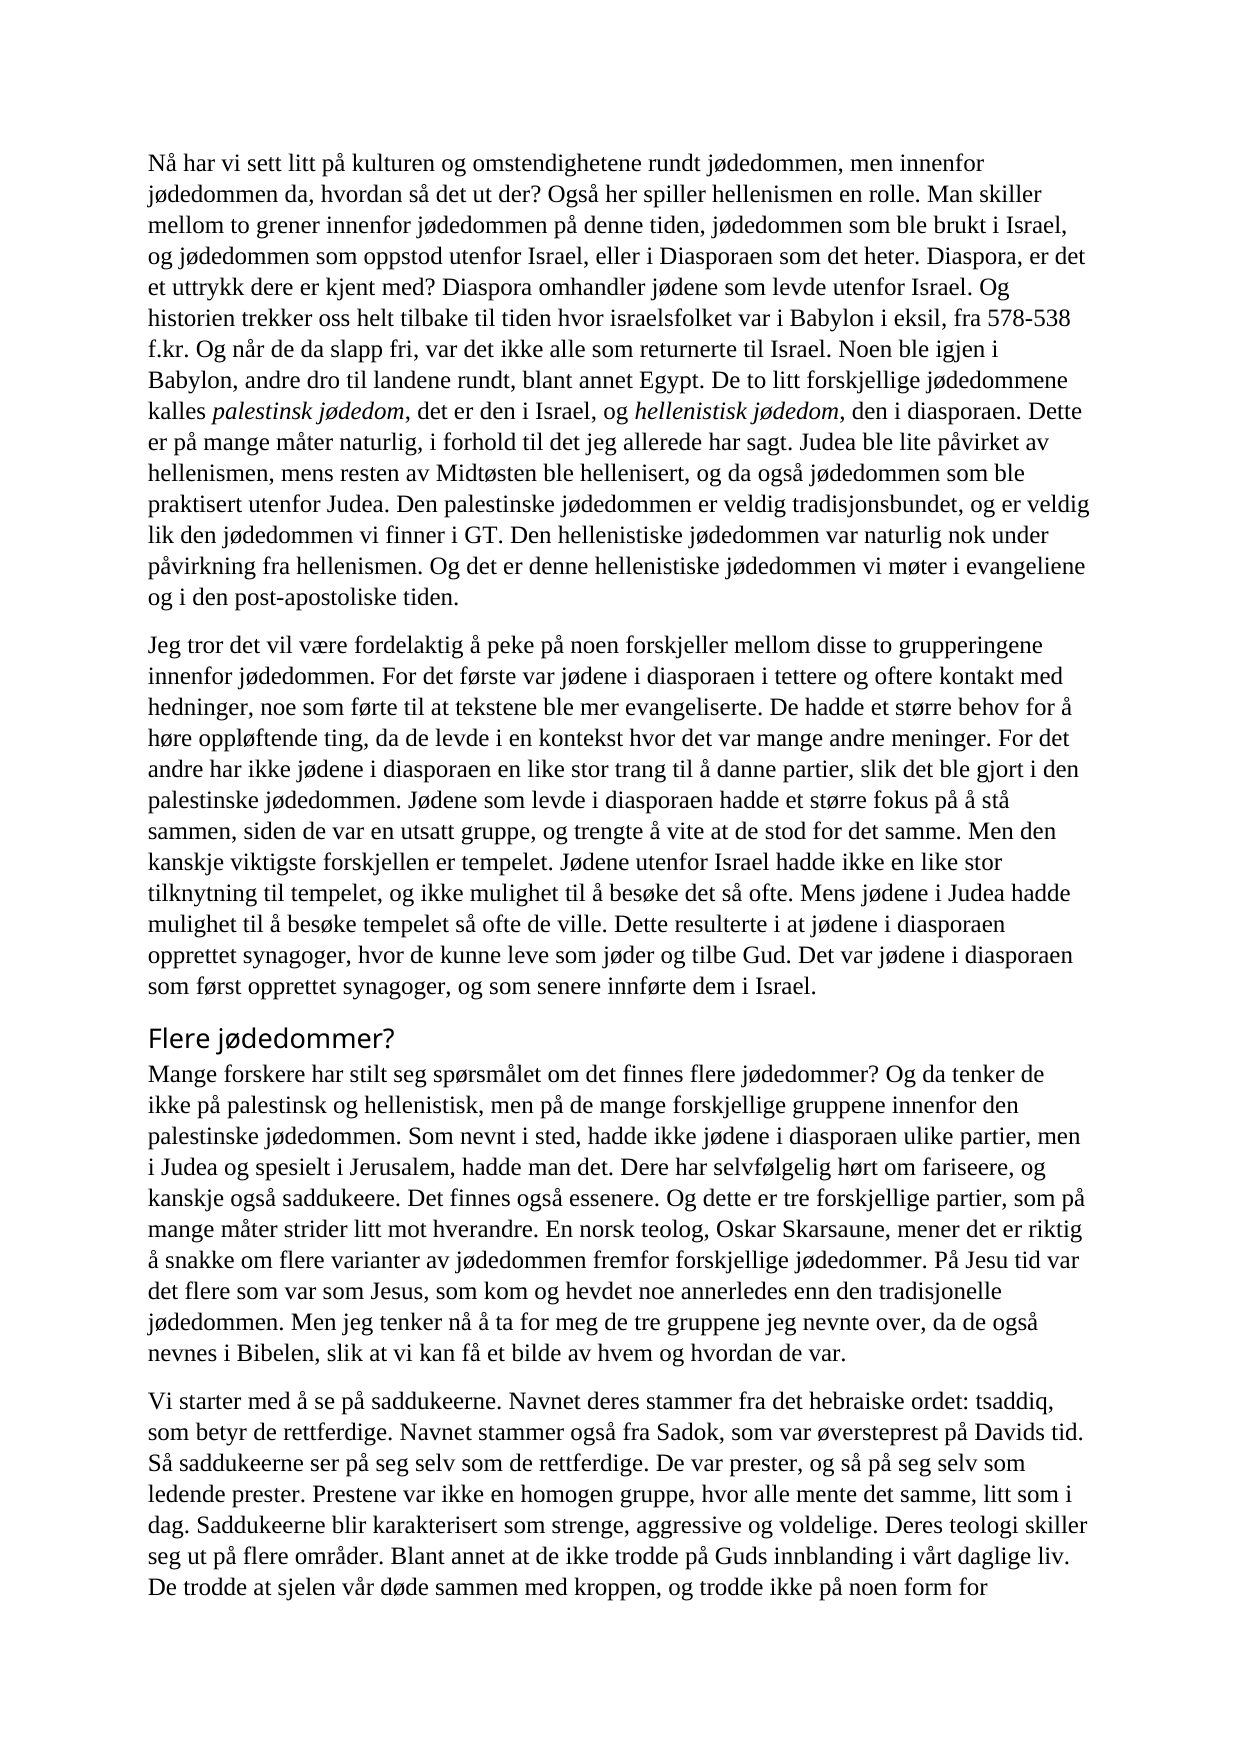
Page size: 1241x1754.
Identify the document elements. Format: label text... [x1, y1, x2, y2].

subtitle Flere jødedommer? [148, 1019, 1093, 1056]
text Nå har vi sett litt på kulturen og omstendighetene rundt jødedommen, men innenfor jødedommen da, hvordan så det ut der? Også her spiller hellenismen en rolle. Man skiller mellom to grener innenfor jødedommen på denne tiden, jødedommen som ble brukt i Israel, og jødedommen som oppstod utenfor Israel, eller i Diasporaen som det heter. Diaspora, er det et uttrykk dere er kjent med? Diaspora omhandler jødene som levde utenfor Israel. Og historien trekker oss helt tilbake til tiden hvor israelsfolket var i Babylon i eksil, fra 578-538 f.kr. Og når de da slapp fri, var det ikke alle som returnerte til Israel. Noen ble igjen i Babylon, andre dro til landene rundt, blant annet Egypt. De to litt forskjellige jødedommene kalles palestinsk jødedom, det er den i Israel, og hellenistisk jødedom, den i diasporaen. Dette er på mange måter naturlig, i forhold til det jeg allerede har sagt. Judea ble lite påvirket av hellenismen, mens resten av Midtøsten ble hellenisert, og da også jødedommen som ble praktisert utenfor Judea. Den palestinske jødedommen er veldig tradisjonsbundet, og er veldig lik den jødedommen vi finner i GT. Den hellenistiske jødedommen var naturlig nok under påvirkning fra hellenismen. Og det er denne hellenistiske jødedommen vi møter i evangeliene og i den post-apostoliske tiden. [148, 148, 1093, 611]
text Mange forskere har stilt seg spørsmålet om det finnes flere jødedommer? Og da tenker de ikke på palestinsk og hellenistisk, men på de mange forskjellige gruppene innenfor den palestinske jødedommen. Som nevnt i sted, hadde ikke jødene i diasporaen ulike partier, men i Judea og spesielt i Jerusalem, hadde man det. Dere har selvfølgelig hørt om fariseere, og kanskje også saddukeere. Det finnes også essenere. Og dette er tre forskjellige partier, som på mange måter strider litt mot hverandre. En norsk teolog, Oskar Skarsaune, mener det er riktig å snakke om flere varianter av jødedommen fremfor forskjellige jødedommer. På Jesu tid var det flere som var som Jesus, som kom og hevdet noe annerledes enn den tradisjonelle jødedommen. Men jeg tenker nå å ta for meg de tre gruppene jeg nevnte over, da de også nevnes i Bibelen, slik at vi kan få et bilde av hvem og hvordan de var. [148, 1059, 1093, 1367]
text Jeg tror det vil være fordelaktig å peke på noen forskjeller mellom disse to grupperingene innenfor jødedommen. For det første var jødene i diasporaen i tettere og oftere kontakt med hedninger, noe som førte til at tekstene ble mer evangeliserte. De hadde et større behov for å høre oppløftende ting, da de levde i en kontekst hvor det var mange andre meninger. For det andre har ikke jødene i diasporaen en like stor trang til å danne partier, slik det ble gjort i den palestinske jødedommen. Jødene som levde i diasporaen hadde et større fokus på å stå sammen, siden de var en utsatt gruppe, og trengte å vite at de stod for det samme. Men den kanskje viktigste forskjellen er tempelet. Jødene utenfor Israel hadde ikke en like stor tilknytning til tempelet, og ikke mulighet til å besøke det så ofte. Mens jødene i Judea hadde mulighet til å besøke tempelet så ofte de ville. Dette resulterte i at jødene i diasporaen opprettet synagoger, hvor de kunne leve som jøder og tilbe Gud. Det var jødene i diasporaen som først opprettet synagoger, og som senere innførte dem i Israel. [148, 630, 1093, 1000]
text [148, 1386, 1093, 1601]
